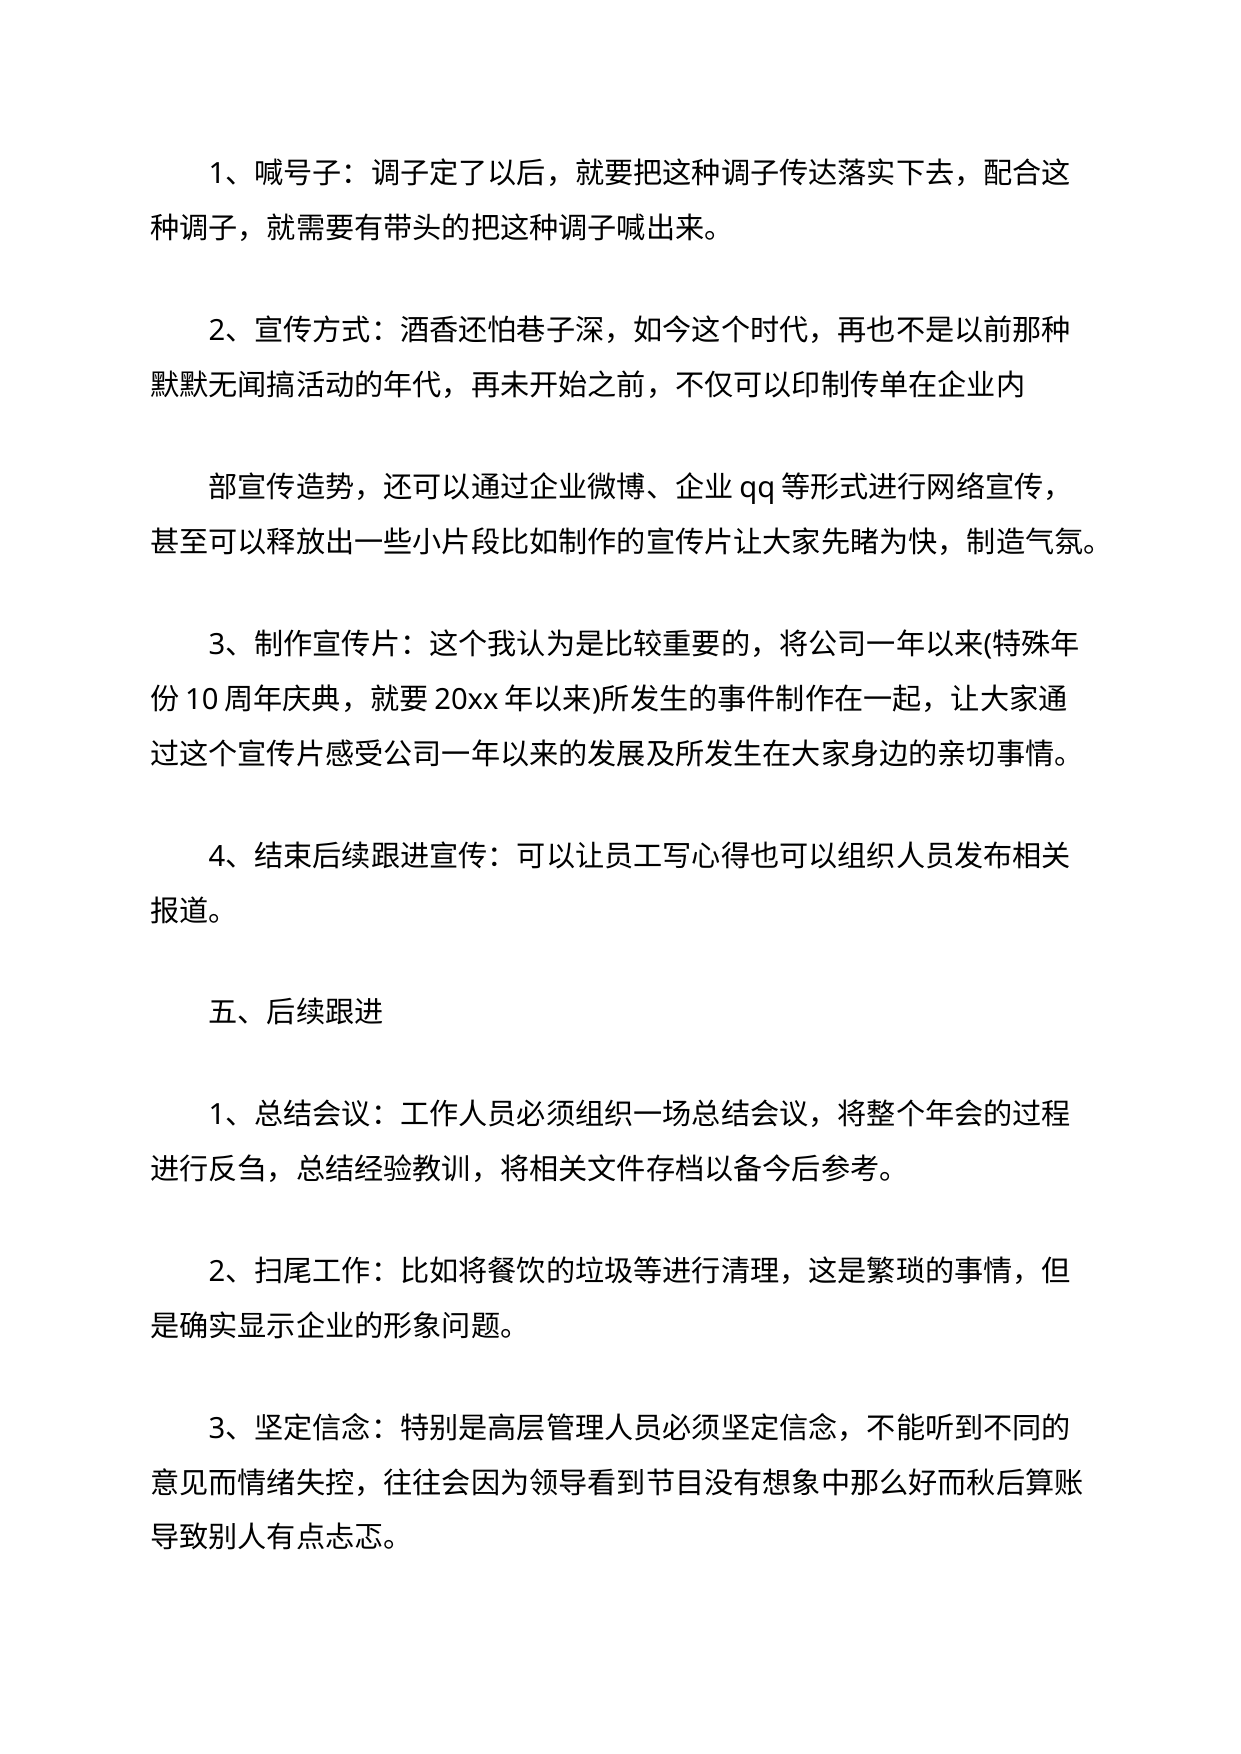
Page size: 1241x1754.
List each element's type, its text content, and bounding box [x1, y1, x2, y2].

text 部宣传造势，还可以通过企业微博、企业qq等形式进行网络宣传，甚至可以释放出一些小片段比如制作的宣传片让大家先睹为快，制造气氛。 [150, 463, 1090, 561]
text 4、结束后续跟进宣传：可以让员工写心得也可以组织人员发布相关报道。 [150, 832, 1090, 929]
text 1、总结会议：工作人员必须组织一场总结会议，将整个年会的过程进行反刍，总结经验教训，将相关文件存档以备今后参考。 [150, 1091, 1090, 1188]
text 2、宣传方式：酒香还怕巷子深，如今这个时代，再也不是以前那种默默无闻搞活动的年代，再未开始之前，不仅可以印制传单在企业内 [150, 307, 1090, 404]
text 1、喊号子：调子定了以后，就要把这种调子传达落实下去，配合这种调子，就需要有带头的把这种调子喊出来。 [150, 150, 1090, 247]
text 2、扫尾工作：比如将餐饮的垃圾等进行清理，这是繁琐的事情，但是确实显示企业的形象问题。 [150, 1247, 1090, 1345]
text 五、后续跟进 [150, 989, 1090, 1031]
text 3、制作宣传片：这个我认为是比较重要的，将公司一年以来(特殊年份10周年庆典，就要20xx年以来)所发生的事件制作在一起，让大家通过这个宣传片感受公司一年以来的发展及所发生在大家身边的亲切事情。 [150, 620, 1090, 773]
text 3、坚定信念：特别是高层管理人员必须坚定信念，不能听到不同的意见而情绪失控，往往会因为领导看到节目没有想象中那么好而秋后算账导致别人有点忐忑。 [150, 1404, 1090, 1556]
